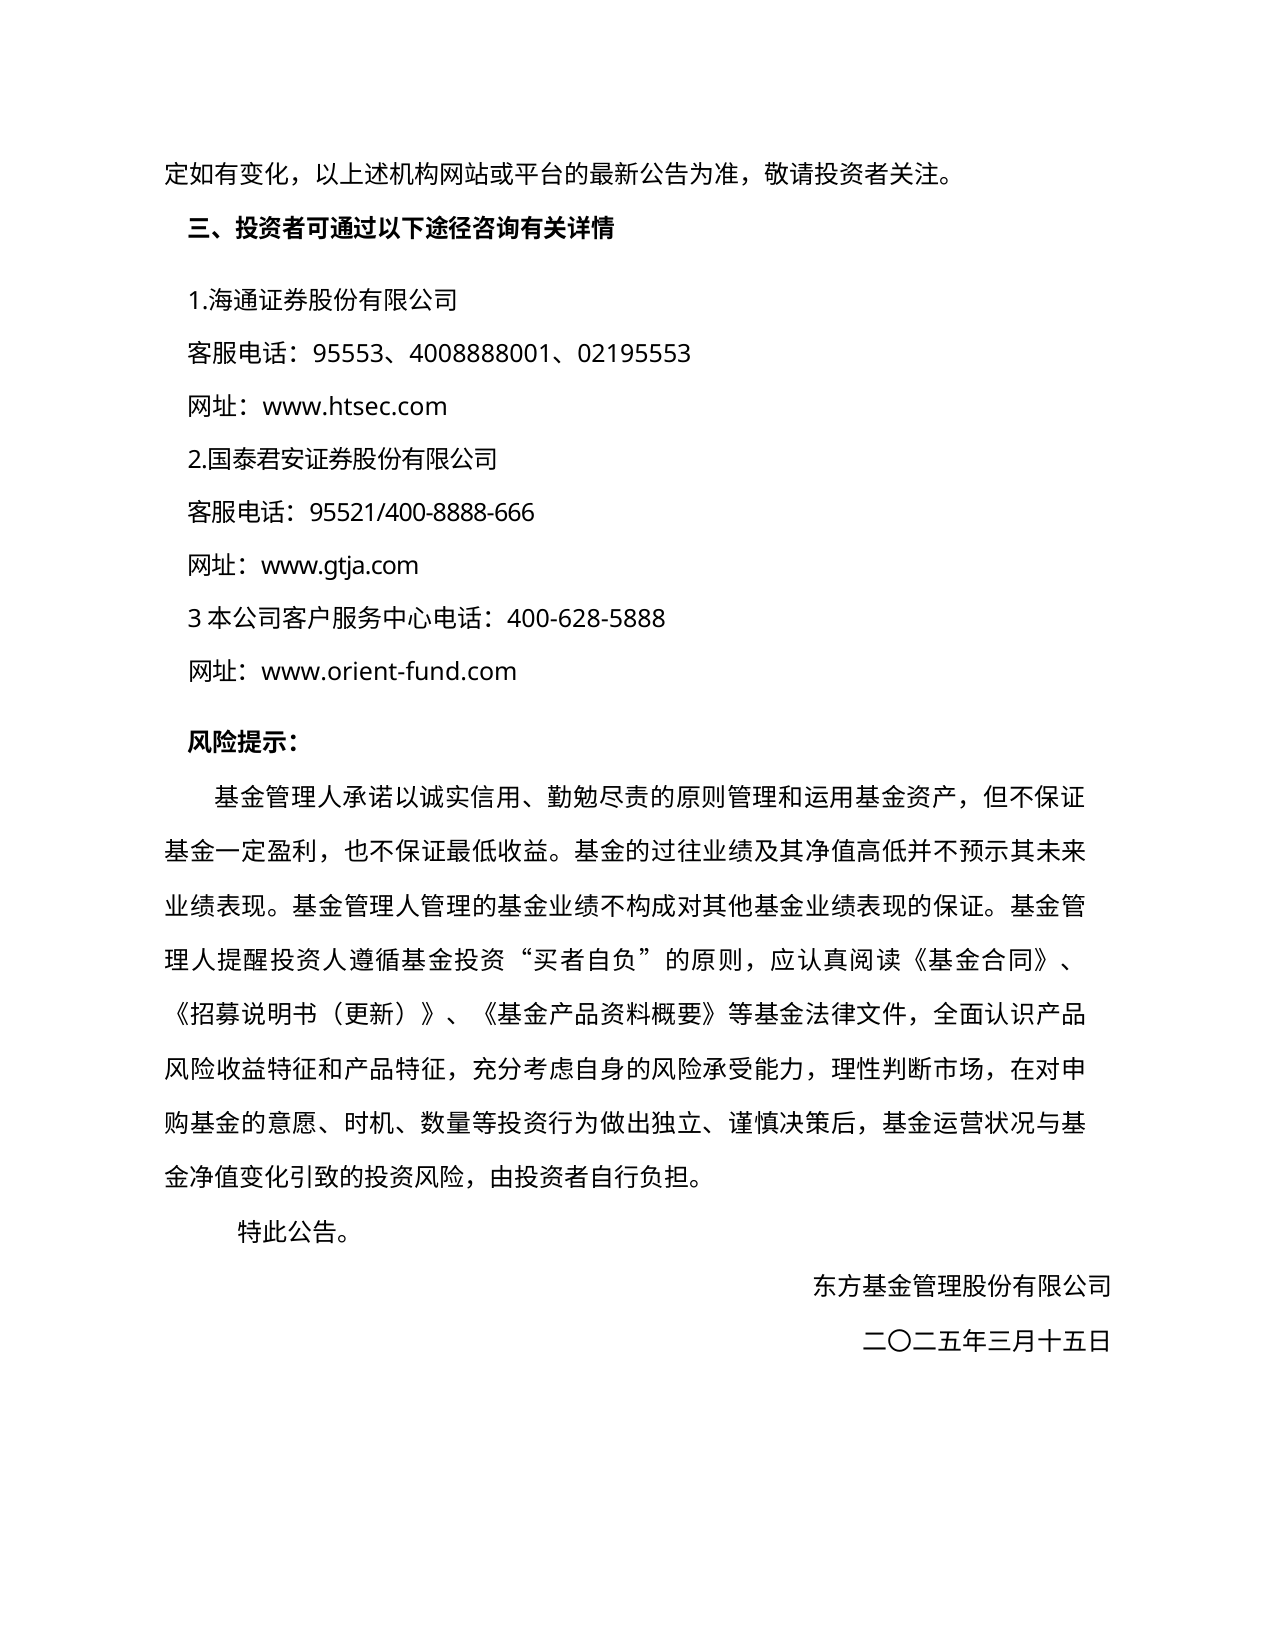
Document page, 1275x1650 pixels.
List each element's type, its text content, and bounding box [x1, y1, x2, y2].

text 客服电话：95553、4008888001、02195553 [187, 333, 1112, 369]
text 3本公司客户服务中心电话：400-628-5888 [187, 598, 1112, 634]
text 基金管理人承诺以诚实信用、勤勉尽责的原则管理和运用基金资产，但不保证基金一定盈利，也不保证最低收益。基金的过往业绩及其净值高低并不预示其未来业绩表现。基金管理人管理的基金业绩不构成对其他基金业绩表现的保证。基金管理人提醒投资人遵循基金投资“买者自负”的原则，应认真阅读《基金合同》、《招募说明书（更新）》、《基金产品资料概要》等基金法律文件，全面认识产品风险收益特征和产品特征，充分考虑自身的风险承受能力，理性判断市场，在对申购基金的意愿、时机、数量等投资行为做出独立、谨慎决策后，基金运营状况与基金净值变化引致的投资风险，由投资者自行负担。 [164, 777, 1088, 1194]
text 东方基金管理股份有限公司 [164, 1267, 1112, 1303]
text 风险提示： [187, 722, 713, 759]
text 特此公告。 [187, 1212, 1088, 1249]
text 客服电话：95521/400-8888-666 [187, 492, 1112, 528]
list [164, 154, 1112, 190]
text 网址：www.gtja.com [187, 545, 1112, 581]
text 网址：www.htsec.com [187, 386, 1112, 422]
text 2.国泰君安证券股份有限公司 [187, 439, 1112, 475]
text 网址：www.orient-fund.com [164, 651, 713, 687]
text 三、投资者可通过以下途径咨询有关详情 [187, 209, 638, 245]
text 二〇二五年三月十五日 [164, 1321, 1112, 1358]
text 1.海通证券股份有限公司 [187, 280, 1112, 316]
